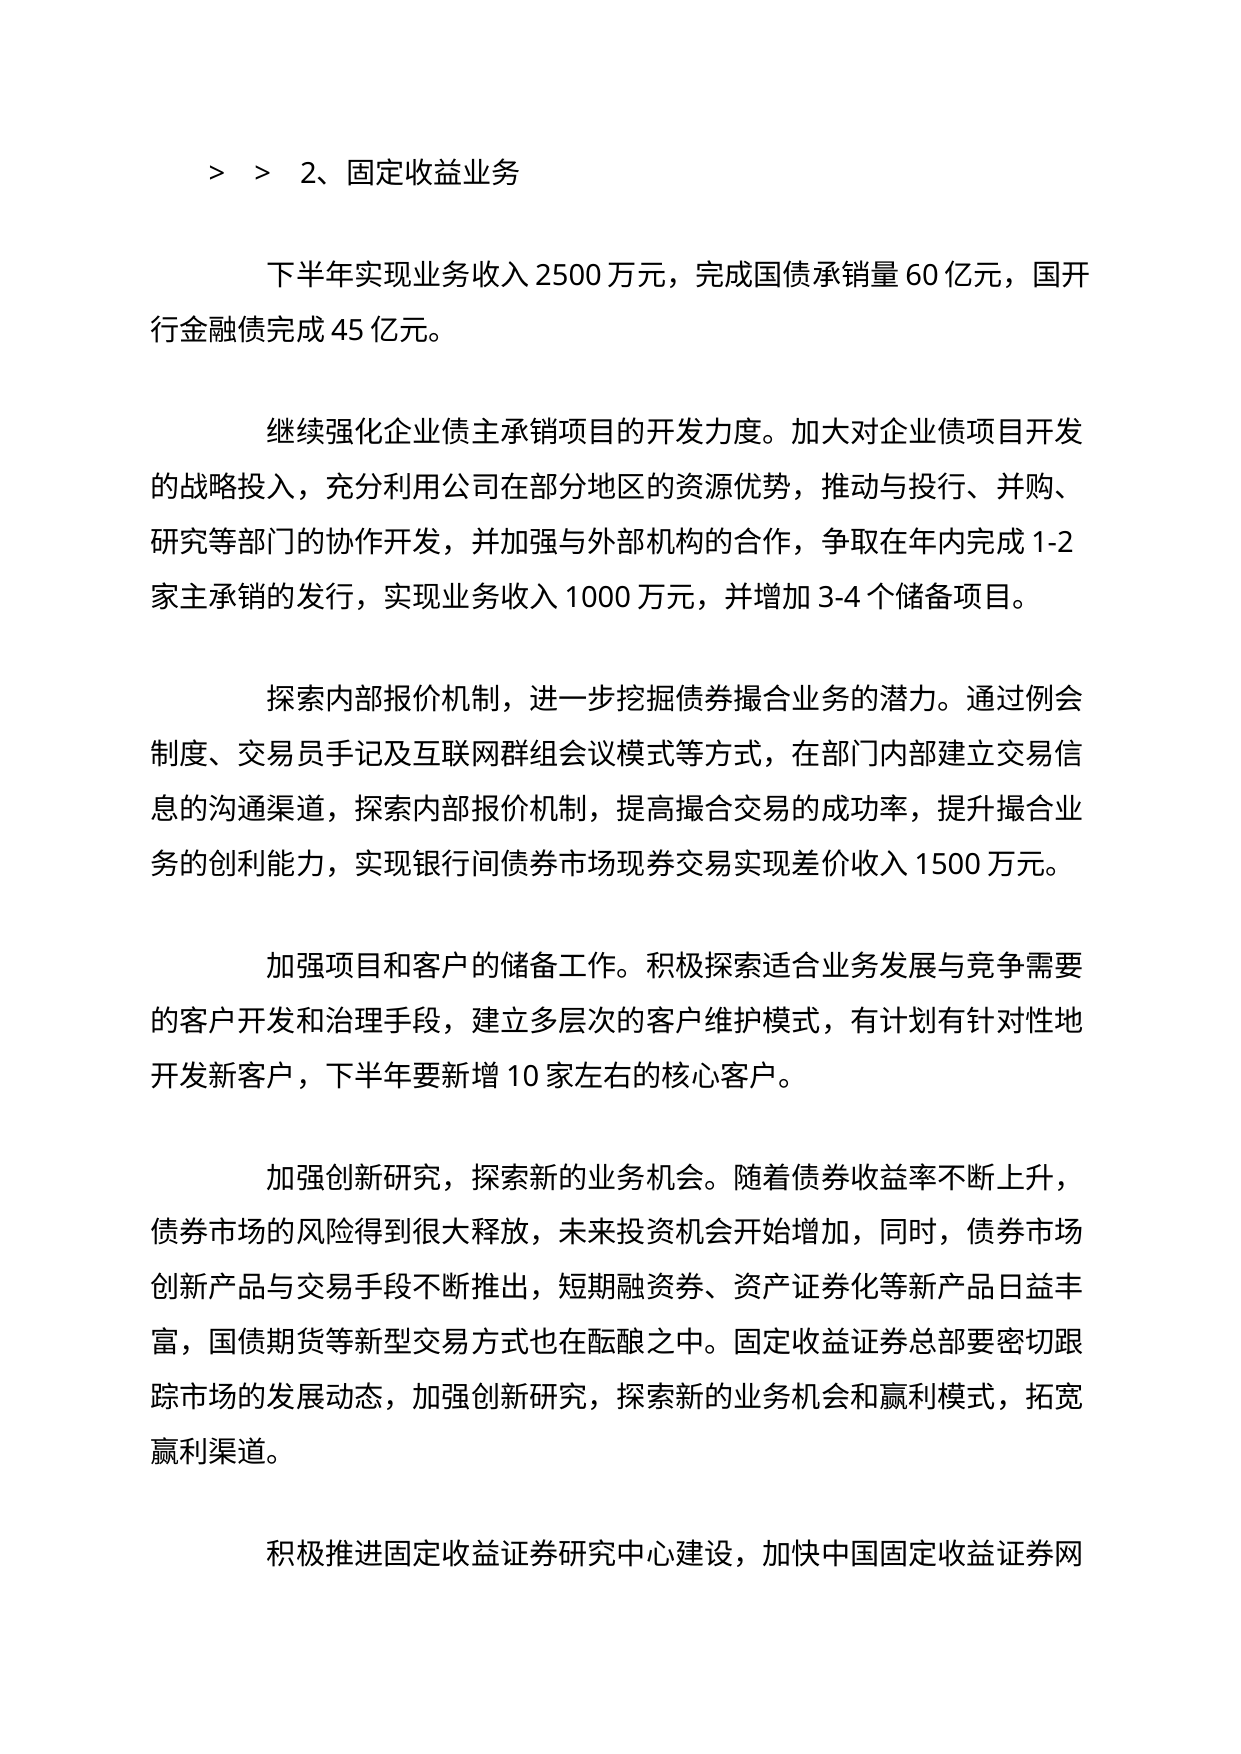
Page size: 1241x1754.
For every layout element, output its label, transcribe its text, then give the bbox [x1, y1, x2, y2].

text 加强项目和客户的储备工作。积极探索适合业务发展与竞争需要的客户开发和治理手段，建立多层次的客户维护模式，有计划有针对性地开发新客户，下半年要新增10家左右的核心客户。 [150, 942, 1090, 1094]
text > > 2、固定收益业务 [150, 150, 1090, 192]
text 下半年实现业务收入2500万元，完成国债承销量60亿元，国开行金融债完成45亿元。 [150, 252, 1090, 349]
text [150, 1530, 1090, 1573]
text 加强创新研究，探索新的业务机会。随着债券收益率不断上升，债券市场的风险得到很大释放，未来投资机会开始增加，同时，债券市场创新产品与交易手段不断推出，短期融资券、资产证券化等新产品日益丰富，国债期货等新型交易方式也在酝酿之中。固定收益证券总部要密切跟踪市场的发展动态，加强创新研究，探索新的业务机会和赢利模式，拓宽赢利渠道。 [150, 1154, 1090, 1471]
text 探索内部报价机制，进一步挖掘债券撮合业务的潜力。通过例会制度、交易员手记及互联网群组会议模式等方式，在部门内部建立交易信息的沟通渠道，探索内部报价机制，提高撮合交易的成功率，提升撮合业务的创利能力，实现银行间债券市场现券交易实现差价收入1500万元。 [150, 676, 1090, 883]
text 继续强化企业债主承销项目的开发力度。加大对企业债项目开发的战略投入，充分利用公司在部分地区的资源优势，推动与投行、并购、研究等部门的协作开发，并加强与外部机构的合作，争取在年内完成1-2家主承销的发行，实现业务收入1000万元，并增加3-4个储备项目。 [150, 409, 1090, 616]
